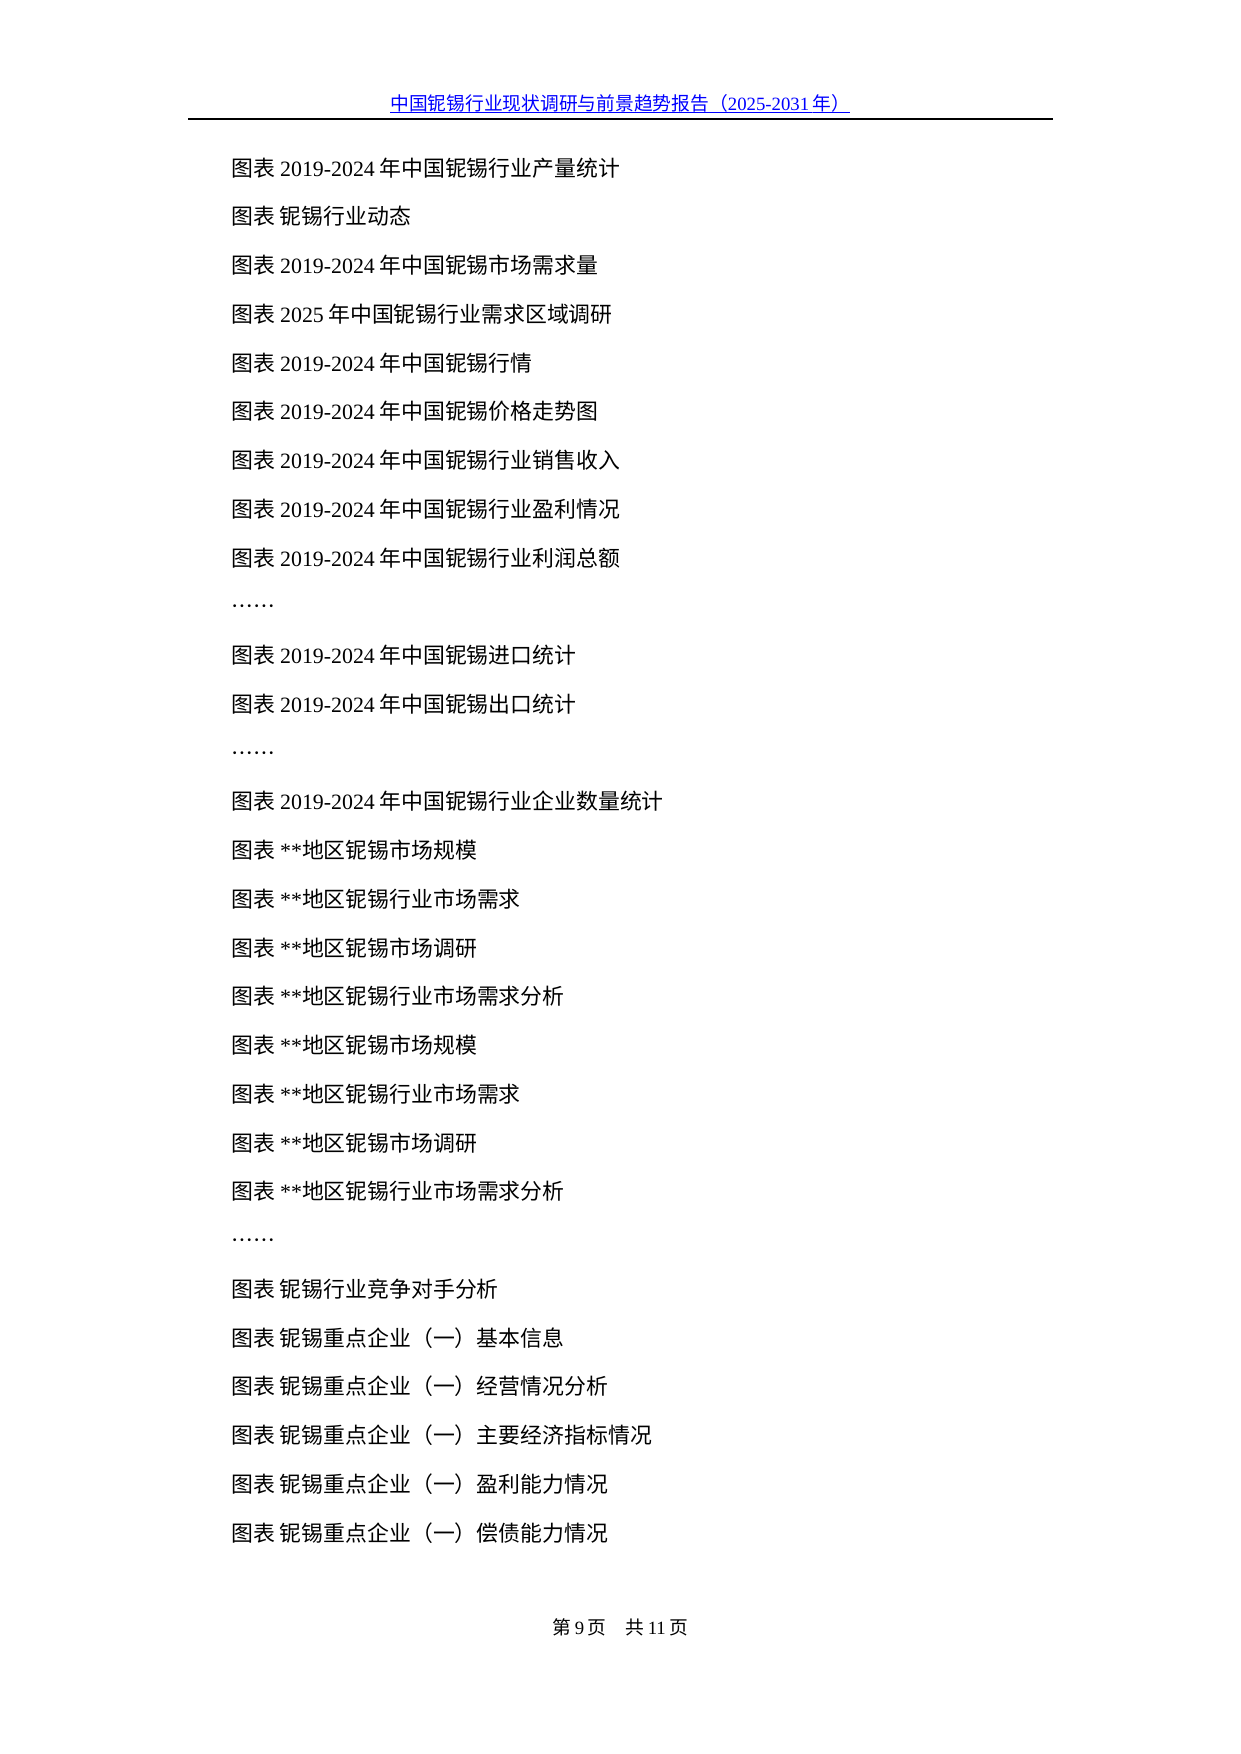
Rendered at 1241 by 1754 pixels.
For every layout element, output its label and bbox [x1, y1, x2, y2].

text [187, 150, 1053, 1548]
